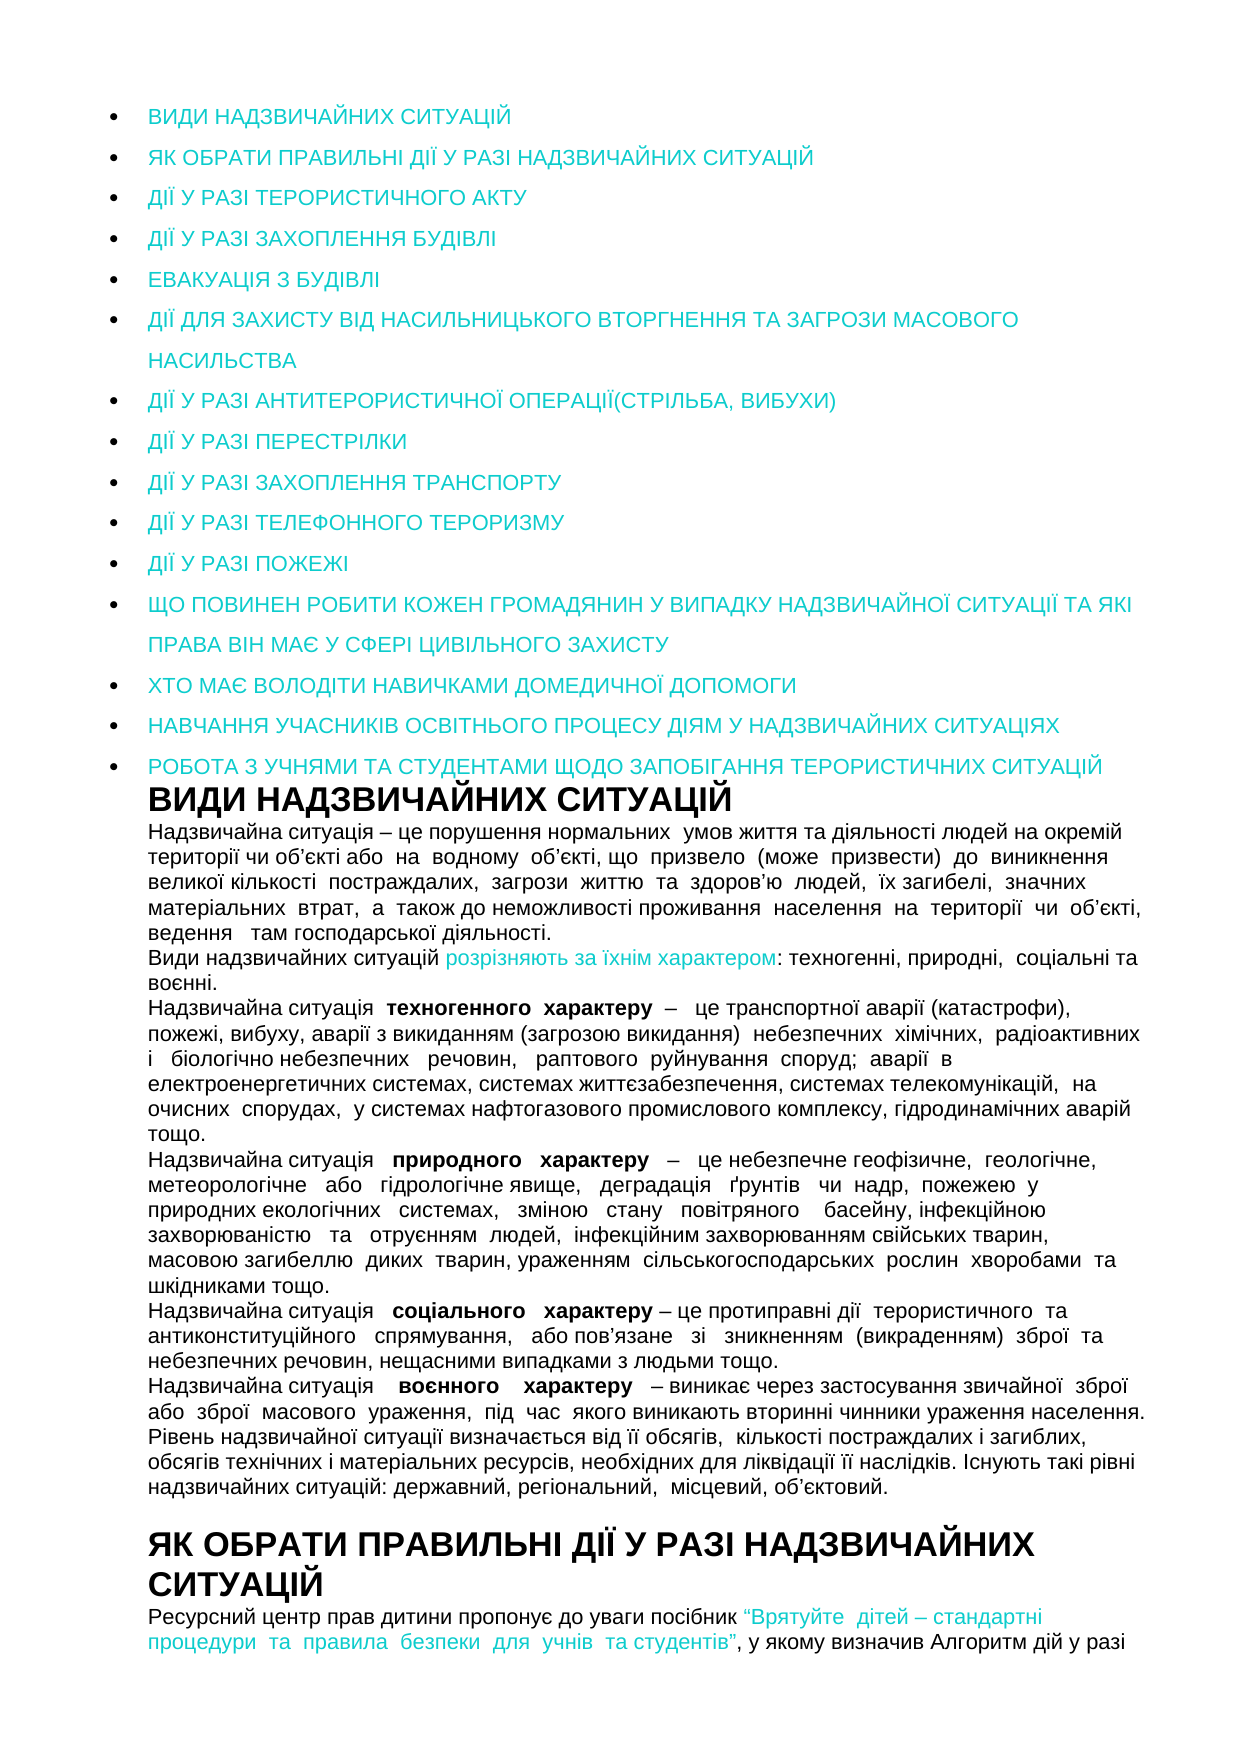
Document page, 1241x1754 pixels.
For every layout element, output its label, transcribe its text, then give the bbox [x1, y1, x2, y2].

text Надзвичайна ситуація соціального характеру – це протиправні дії терористичного та антиконституційного спрямування, або пов’язане зі зникненням (викраденням) зброї та небезпечних речовин, нещасними випадками з людьми тощо. [148, 1298, 1152, 1373]
text Види надзвичайних ситуацій розрізняють за їхнім характером: техногенні, природні, соціальні та воєнні. [148, 945, 1152, 995]
list ДІЇ ДЛЯ ЗАХИСТУ ВІД НАСИЛЬНИЦЬКОГО ВТОРГНЕННЯ ТА ЗАГРОЗИ МАСОВОГО НАСИЛЬСТВА [110, 292, 1152, 373]
list ДІЇ У РАЗІ АНТИТЕРОРИСТИЧНОЇ ОПЕРАЦІЇ(СТРІЛЬБА, ВИБУХИ) [110, 373, 1152, 413]
list ДІЇ У РАЗІ ЗАХОПЛЕННЯ ТРАНСПОРТУ [110, 454, 1152, 495]
list РОБОТА З УЧНЯМИ ТА СТУДЕНТАМИ ЩОДО ЗАПОБІГАННЯ ТЕРОРИСТИЧНИХ СИТУАЦІЙ [110, 738, 1152, 779]
list ЯК ОБРАТИ ПРАВИЛЬНІ ДІЇ У РАЗІ НАДЗВИЧАЙНИХ СИТУАЦІЙ [110, 129, 1152, 170]
text Надзвичайна ситуація природного характеру – це небезпечне геофізичне, геологічне, метеорологічне або гідрологічне явище, деградація ґрунтів чи надр, пожежею у природних екологічних системах, зміною стану повітряного басейну, інфекційною захворюваністю та отруєнням людей, інфекційним захворюванням свійських тварин, масовою загибеллю диких тварин, ураженням сільськогосподарських рослин хворобами та шкідниками тощо. [148, 1146, 1152, 1298]
list НАВЧАННЯ УЧАСНИКІВ ОСВІТНЬОГО ПРОЦЕСУ ДІЯМ У НАДЗВИЧАЙНИХ СИТУАЦІЯХ [110, 698, 1152, 738]
list ДІЇ У РАЗІ ТЕРОРИСТИЧНОГО АКТУ [110, 170, 1152, 210]
text Надзвичайна ситуація техногенного характеру – це транспортної аварії (катастрофи), пожежі, вибуху, аварії з викиданням (загрозою викидання) небезпечних хімічних, радіоактивних і біологічно небезпечних речовин, раптового руйнування споруд; аварії в електроенергетичних системах, системах життєзабезпечення, системах телекомунікацій, на очисних спорудах, у системах нафтогазового промислового комплексу, гідродинамічних аварій тощо. [148, 995, 1152, 1146]
list ЩО ПОВИНЕН РОБИТИ КОЖЕН ГРОМАДЯНИН У ВИПАДКУ НАДЗВИЧАЙНОЇ СИТУАЦІЇ ТА ЯКІ ПРАВА ВІН МАЄ У СФЕРІ ЦИВІЛЬНОГО ЗАХИСТУ [110, 576, 1152, 657]
list ХТО МАЄ ВОЛОДІТИ НАВИЧКАМИ ДОМЕДИЧНОЇ ДОПОМОГИ [110, 657, 1152, 698]
text Надзвичайна ситуація – це порушення нормальних умов життя та діяльності людей на окремій території чи об’єкті або на водному об’єкті, що призвело (може призвести) до виникнення великої кількості постраждалих, загрози життю та здоров’ю людей, їх загибелі, значних матеріальних втрат, а також до неможливості проживання населення на території чи об’єкті, ведення там господарської діяльності. [148, 819, 1152, 945]
list ДІЇ У РАЗІ ПОЖЕЖІ [110, 535, 1152, 576]
list ВИДИ НАДЗВИЧАЙНИХ СИТУАЦІЙ [110, 88, 1152, 129]
text ВИДИ НАДЗВИЧАЙНИХ СИТУАЦІЙ [148, 779, 1152, 819]
list ДІЇ У РАЗІ ПЕРЕСТРІЛКИ [110, 413, 1152, 454]
text Рівень надзвичайної ситуації визначається від її обсягів, кількості постраждалих і загиблих, обсягів технічних і матеріальних ресурсів, необхідних для ліквідації її наслідків. Існують такі рівні надзвичайних ситуацій: державний, регіональний, місцевий, об’єктовий. [148, 1424, 1152, 1499]
text ЯК ОБРАТИ ПРАВИЛЬНІ ДІЇ У РАЗІ НАДЗВИЧАЙНИХ СИТУАЦІЙ [148, 1524, 1152, 1604]
list ДІЇ У РАЗІ ЗАХОПЛЕННЯ БУДІВЛІ [110, 210, 1152, 251]
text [148, 1604, 1152, 1654]
text Надзвичайна ситуація воєнного характеру – виникає через застосування звичайної зброї або зброї масового ураження, під час якого виникають вторинні чинники ураження населення. [148, 1373, 1152, 1424]
list ДІЇ У РАЗІ ТЕЛЕФОННОГО ТЕРОРИЗМУ [110, 495, 1152, 535]
list ЕВАКУАЦІЯ З БУДІВЛІ [110, 251, 1152, 292]
